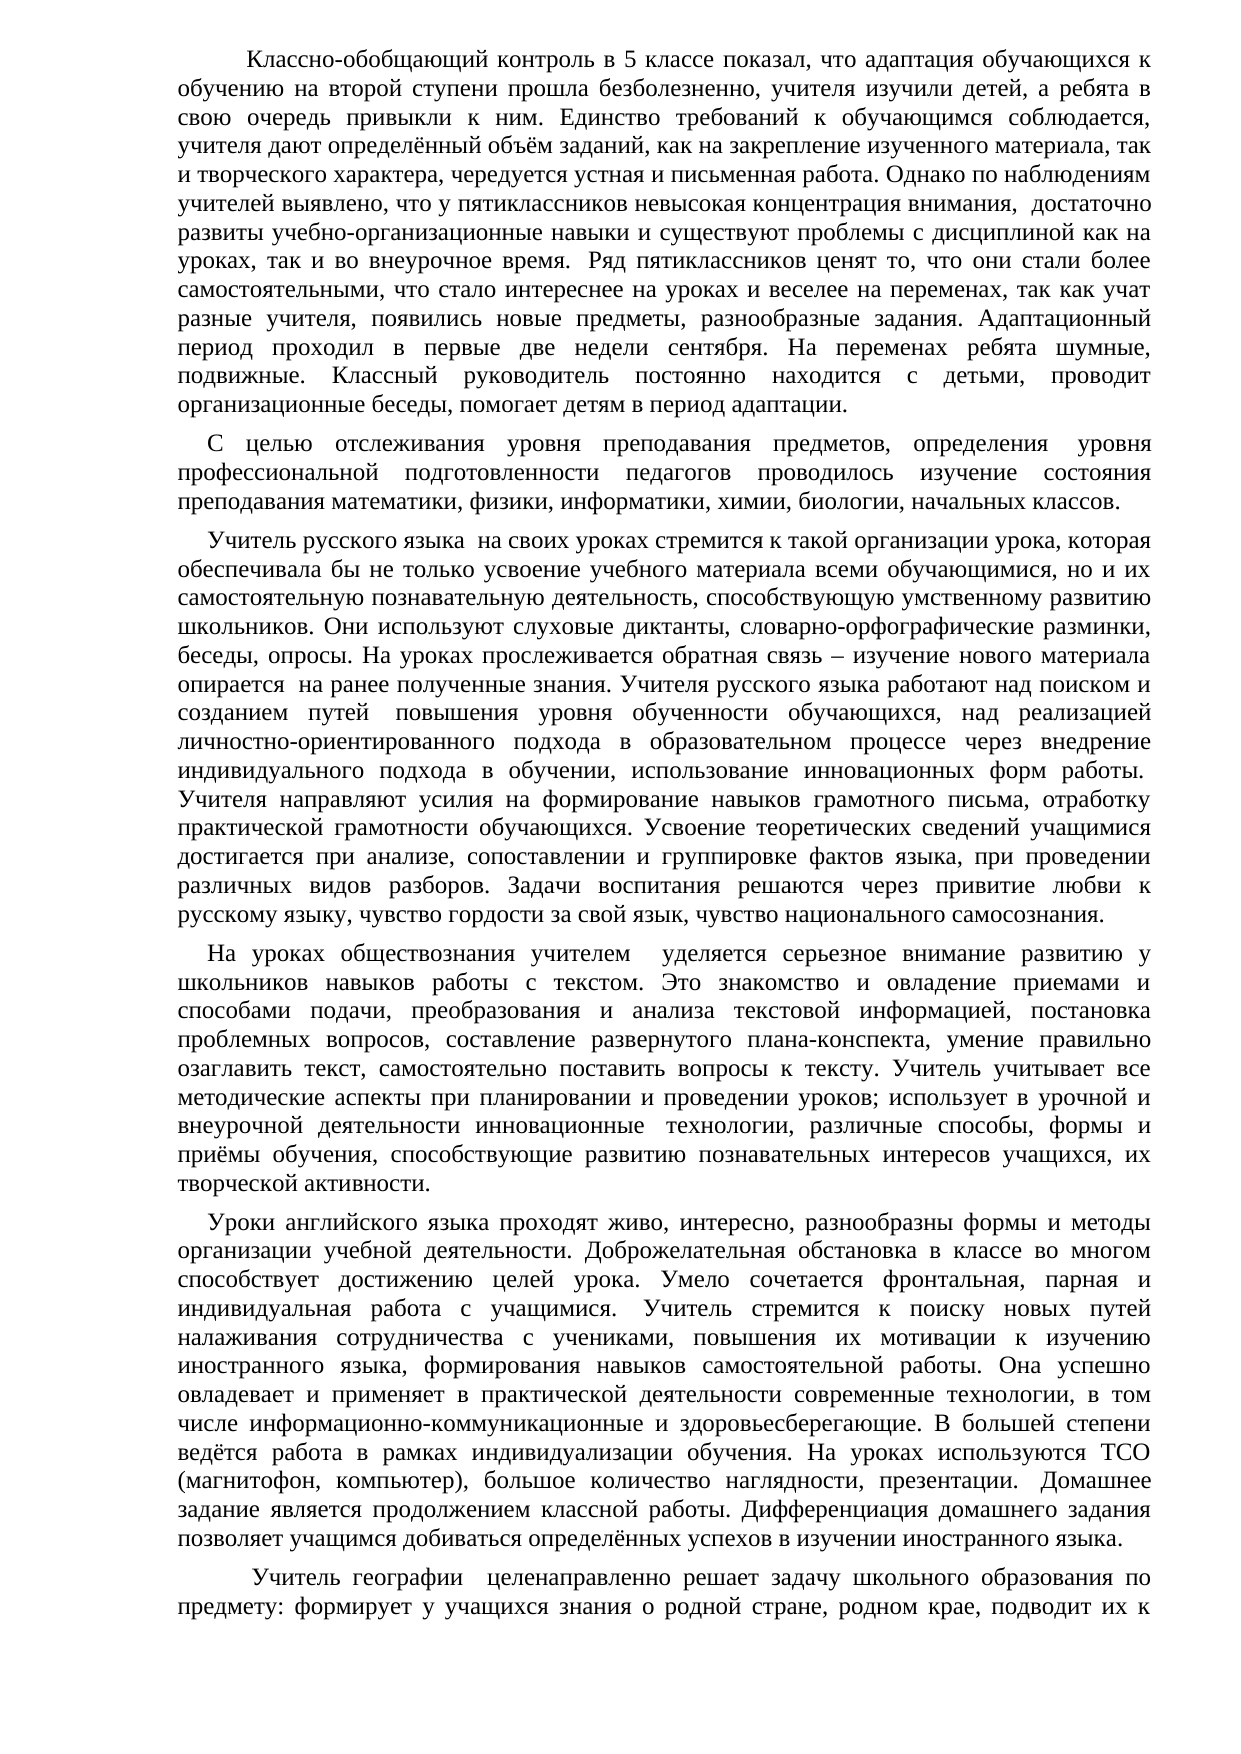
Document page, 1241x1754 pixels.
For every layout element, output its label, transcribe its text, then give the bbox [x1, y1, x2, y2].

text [177, 1562, 1152, 1620]
text На уроках обществознания учителем уделяется серьезное внимание развитию у школьников навыков работы с текстом. Это знакомство и овладение приемами и способами подачи, преобразования и анализа текстовой информацией, постановка проблемных вопросов, составление развернутого плана-конспекта, умение правильно озаглавить текст, самостоятельно поставить вопросы к тексту. Учитель учитывает все методические аспекты при планировании и проведении уроков; использует в урочной и внеурочной деятельности инновационные технологии, различные способы, формы и приёмы обучения, способствующие развитию познавательных интересов учащихся, их творческой активности. [177, 938, 1152, 1197]
text Уроки английского языка проходят живо, интересно, разнообразны формы и методы организации учебной деятельности. Доброжелательная обстановка в классе во многом способствует достижению целей урока. Умело сочетается фронтальная, парная и индивидуальная работа с учащимися. Учитель стремится к поиску новых путей налаживания сотрудничества с учениками, повышения их мотивации к изучению иностранного языка, формирования навыков самостоятельной работы. Она успешно овладевает и применяет в практической деятельности современные технологии, в том числе информационно-коммуникационные и здоровьесберегающие. В большей степени ведётся работа в рамках индивидуализации обучения. На уроках используются ТСО (магнитофон, компьютер), большое количество наглядности, презентации. Домашнее задание является продолжением классной работы. Дифференциация домашнего задания позволяет учащимся добиваться определённых успехов в изучении иностранного языка. [177, 1207, 1152, 1552]
text Классно-обобщающий контроль в 5 классе показал, что адаптация обучающихся к обучению на второй ступени прошла безболезненно, учителя изучили детей, а ребята в свою очередь привыкли к ним. Единство требований к обучающимся соблюдается, учителя дают определённый объём заданий, как на закрепление изученного материала, так и творческого характера, чередуется устная и письменная работа. Однако по наблюдениям учителей выявлено, что у пятиклассников невысокая концентрация внимания, достаточно развиты учебно-организационные навыки и существуют проблемы с дисциплиной как на уроках, так и во внеурочное время. Ряд пятиклассников ценят то, что они стали более самостоятельными, что стало интереснее на уроках и веселее на переменах, так как учат разные учителя, появились новые предметы, разнообразные задания. Адаптационный период проходил в первые две недели сентября. На переменах ребята шумные, подвижные. Классный руководитель постоянно находится с детьми, проводит организационные беседы, помогает детям в период адаптации. [177, 44, 1152, 418]
text Учитель русского языка на своих уроках стремится к такой организации урока, которая обеспечивала бы не только усвоение учебного материала всеми обучающимися, но и их самостоятельную познавательную деятельность, способствующую умственному развитию школьников. Они используют слуховые диктанты, словарно-орфографические разминки, беседы, опросы. На уроках прослеживается обратная связь – изучение нового материала опирается на ранее полученные знания. Учителя русского языка работают над поиском и созданием путей повышения уровня обученности обучающихся, над реализацией личностно-ориентированного подхода в образовательном процессе через внедрение индивидуального подхода в обучении, использование инновационных форм работы. Учителя направляют усилия на формирование навыков грамотного письма, отработку практической грамотности обучающихся. Усвоение теоретических сведений учащимися достигается при анализе, сопоставлении и группировке фактов языка, при проведении различных видов разборов. Задачи воспитания решаются через привитие любви к русскому языку, чувство гордости за свой язык, чувство национального самосознания. [177, 525, 1152, 927]
text С целью отслеживания уровня преподавания предметов, определения уровня профессиональной подготовленности педагогов проводилось изучение состояния преподавания математики, физики, информатики, химии, биологии, начальных классов. [177, 428, 1152, 515]
